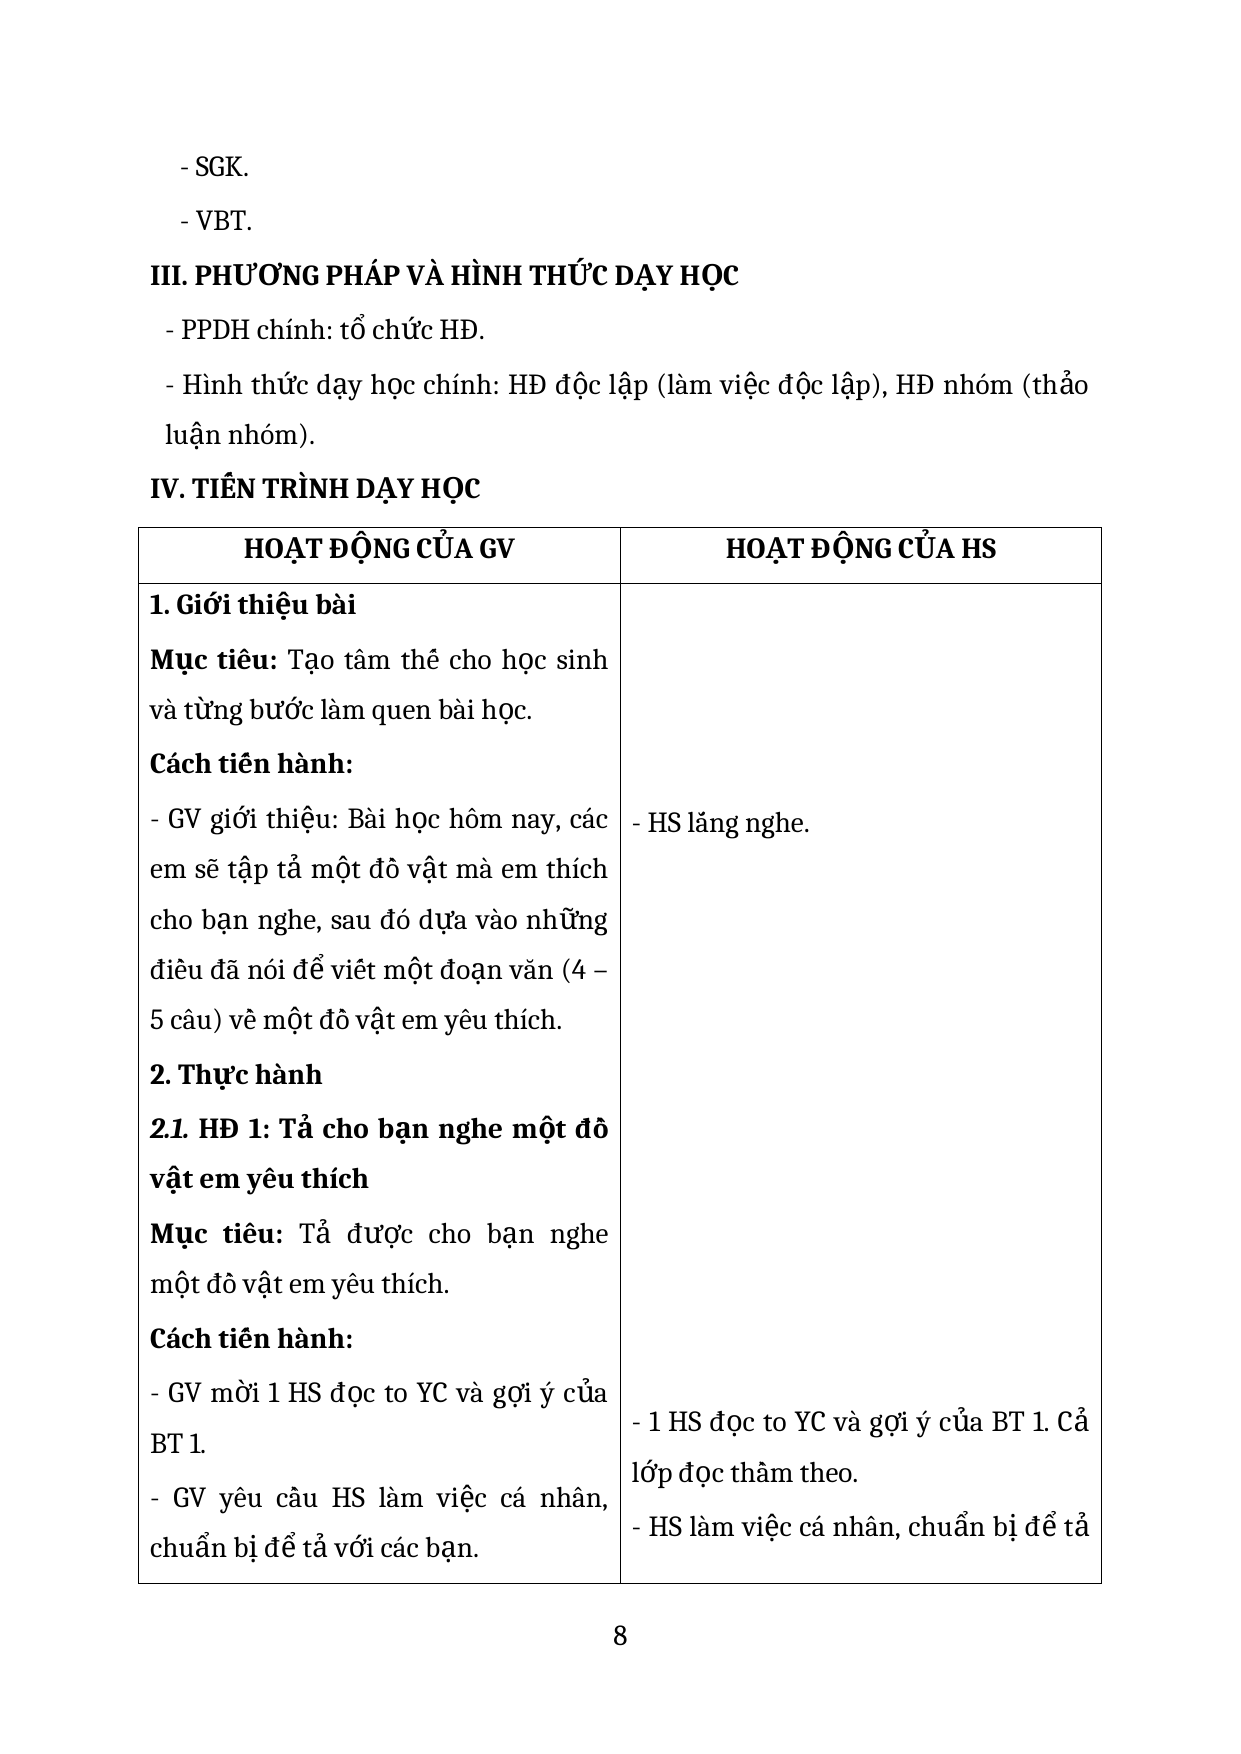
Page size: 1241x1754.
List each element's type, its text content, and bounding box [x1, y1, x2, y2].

text - PPDH chính: tổ chức HĐ. [165, 313, 1090, 347]
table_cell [621, 584, 1101, 1582]
text - VBT. [179, 204, 1090, 238]
table_header HOẠT ĐỘNG CỦA HS [621, 528, 1101, 583]
table_header HOẠT ĐỘNG CỦA GV [139, 528, 620, 583]
text IV. TIẾN TRÌNH DẠY HỌC [150, 473, 1090, 506]
text - SGK. [179, 150, 1090, 183]
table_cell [139, 584, 620, 1582]
text III. PHƯƠNG PHÁP VÀ HÌNH THỨC DẠY HỌC [150, 259, 1090, 292]
text - Hình thức dạy học chính: HĐ độc lập (làm việc độc lập), HĐ nhóm (thảo luận nhóm). [165, 368, 1090, 452]
